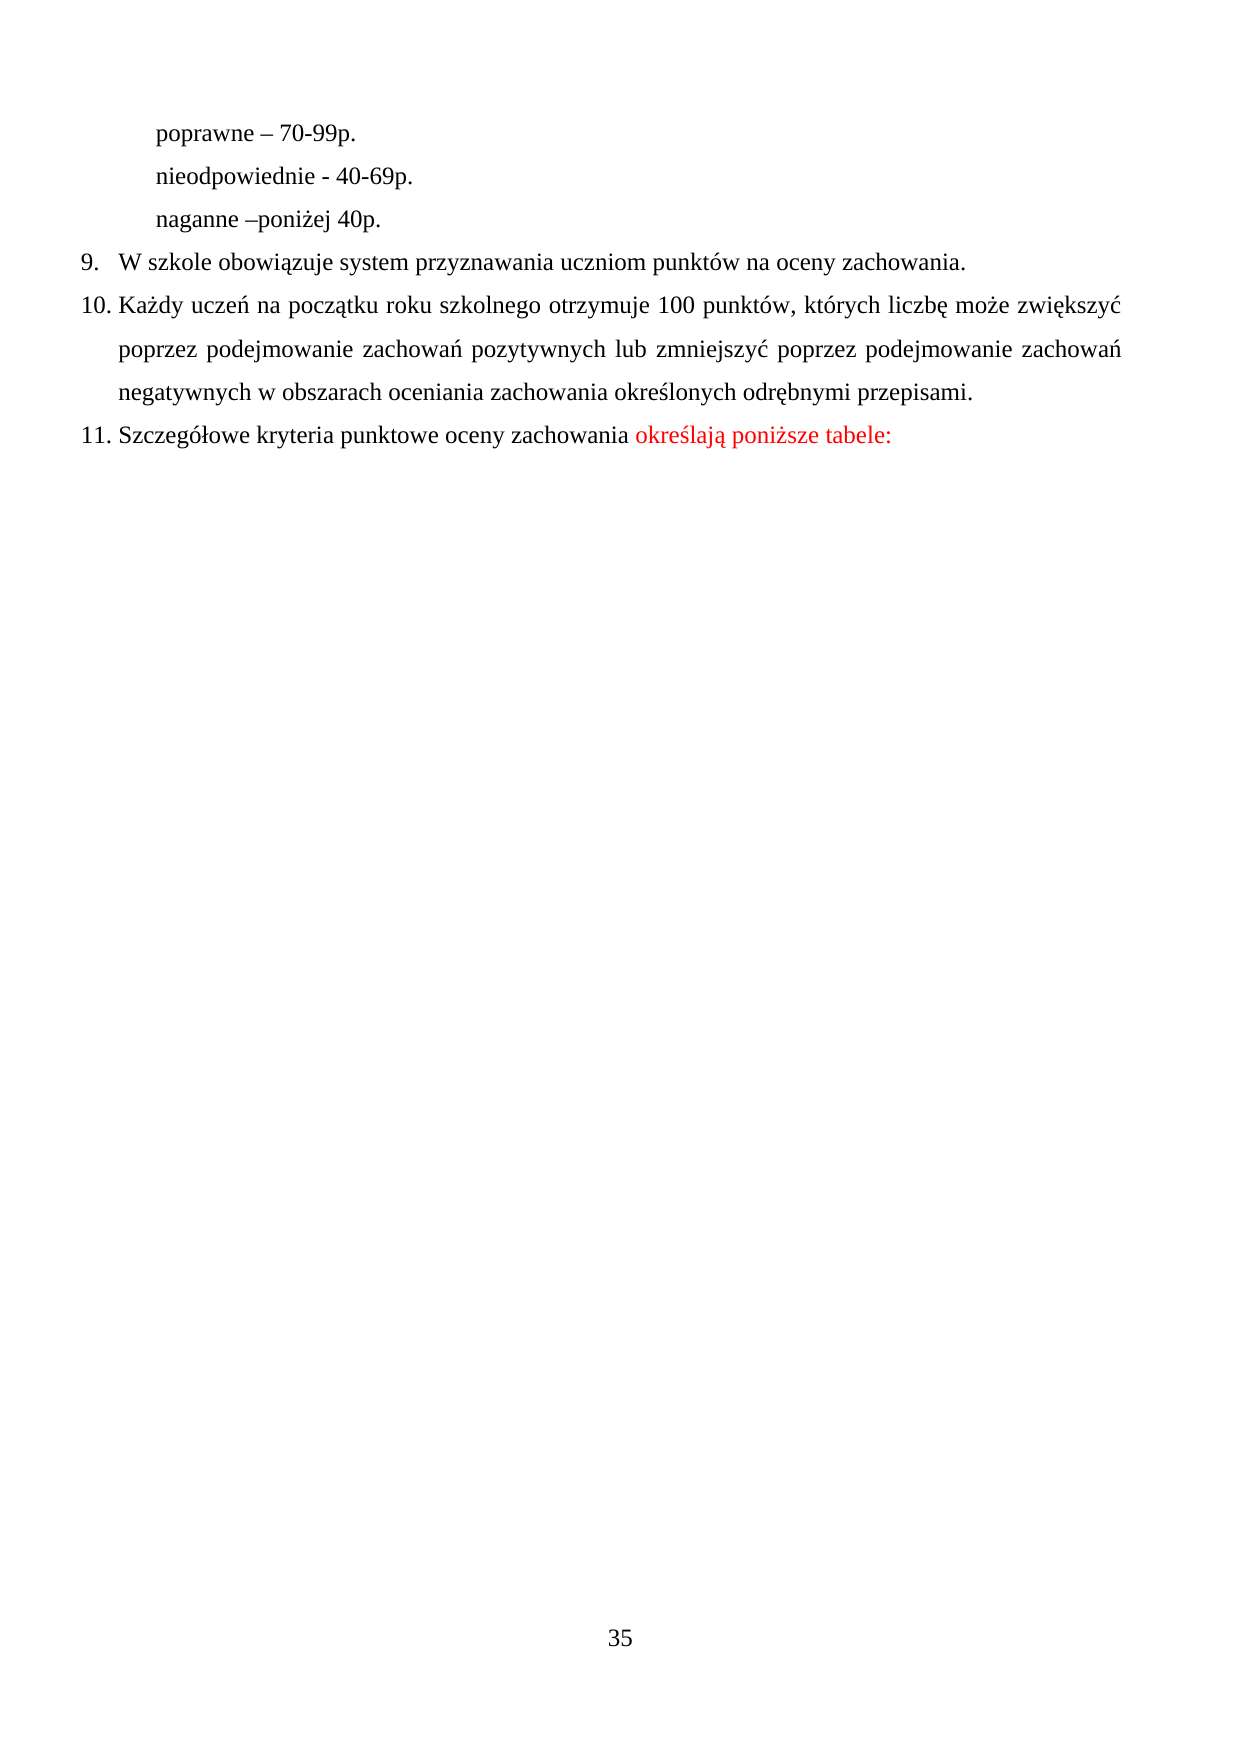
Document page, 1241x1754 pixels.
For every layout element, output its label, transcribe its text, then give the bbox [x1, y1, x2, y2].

list Każdy uczeń na początku roku szkolnego otrzymuje 100 punktów, których liczbę może zwiększyć poprzez podejmowanie zachowań pozytywnych lub zmniejszyć poprzez podejmowanie zachowań negatywnych w obszarach oceniania zachowania określonych odrębnymi przepisami. [81, 291, 1122, 406]
list Szczegółowe kryteria punktowe oceny zachowania określają poniższe tabele: [81, 420, 1122, 449]
text nieodpowiednie - 40-69p. [156, 161, 1122, 190]
list W szkole obowiązuje system przyznawania uczniom punktów na oceny zachowania. [81, 247, 1122, 276]
text poprawne – 70-99p. [156, 118, 1122, 147]
text naganne –poniżej 40p. [156, 204, 1122, 233]
